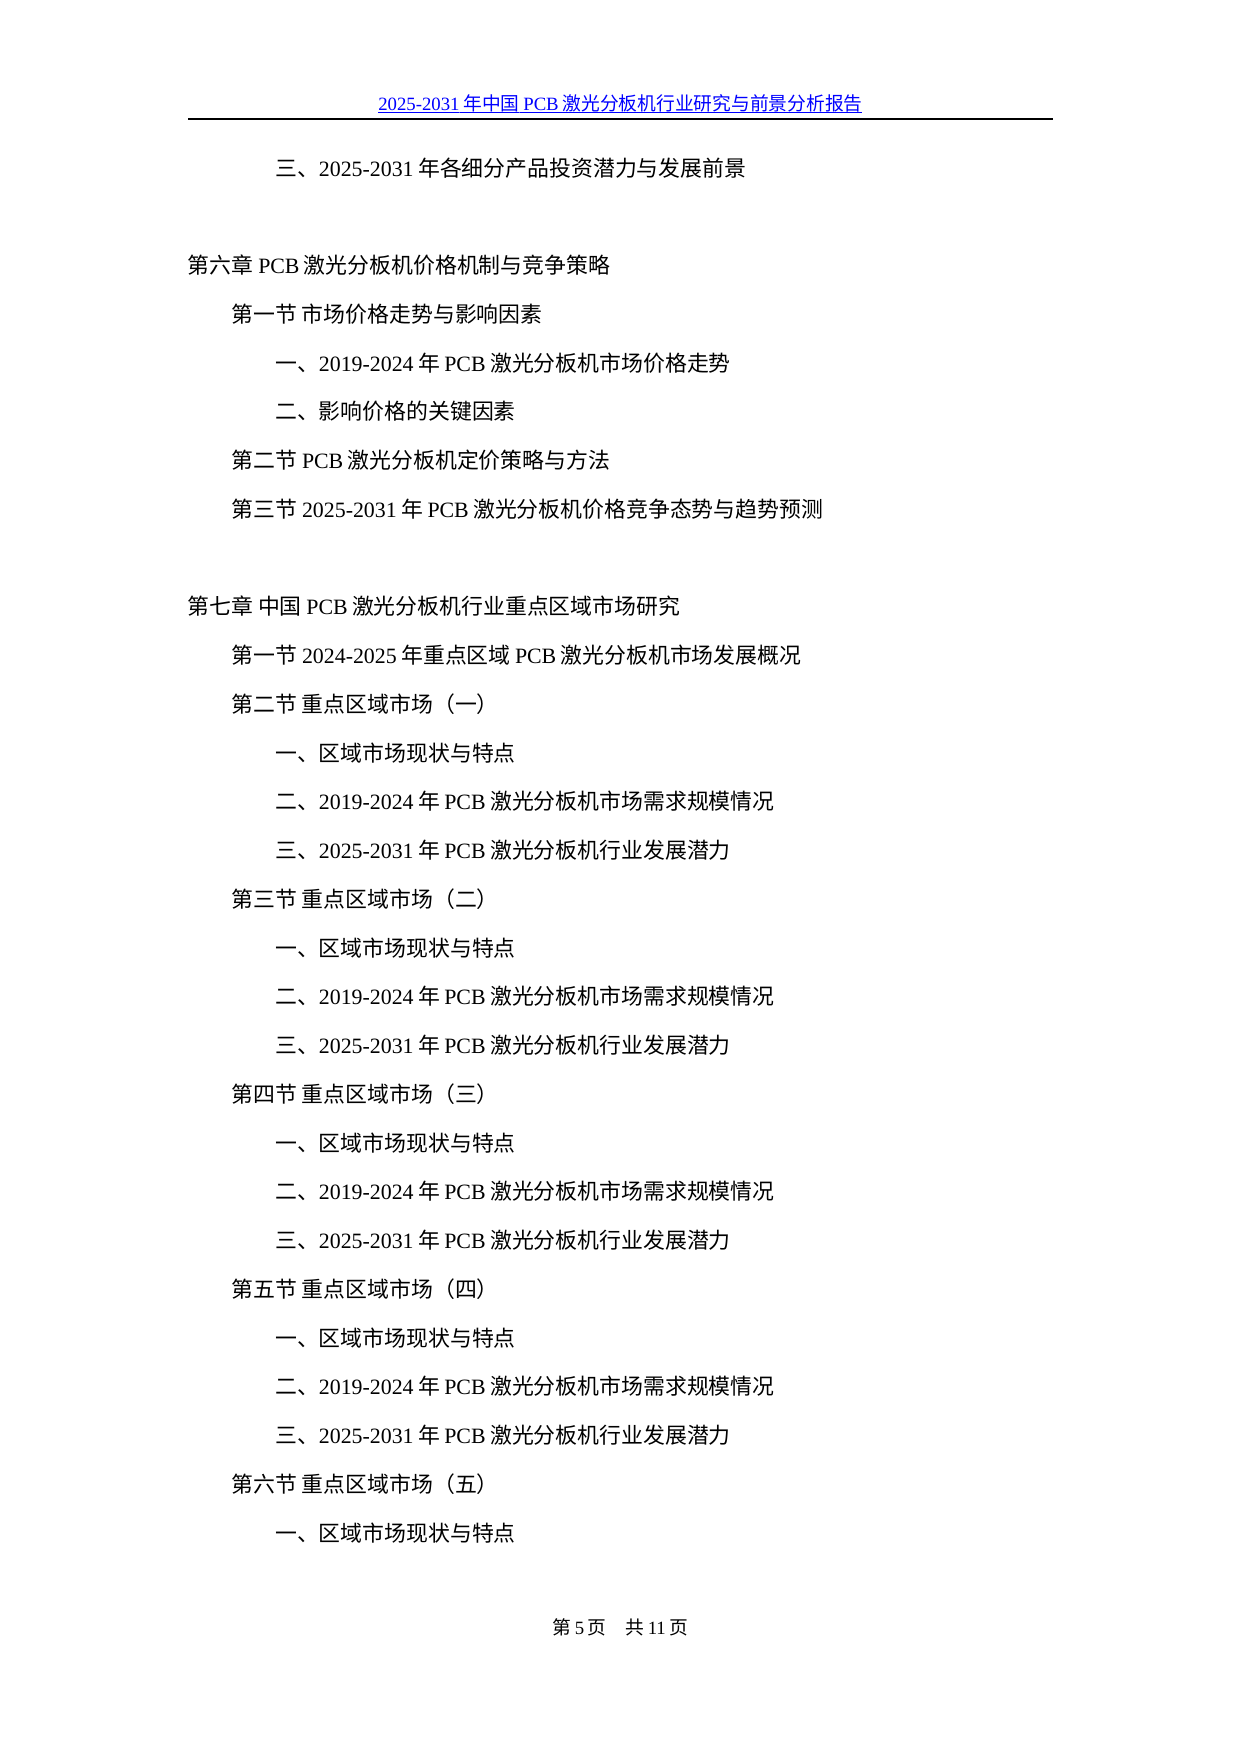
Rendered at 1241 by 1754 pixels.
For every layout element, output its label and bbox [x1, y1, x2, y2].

text [187, 150, 1053, 1548]
